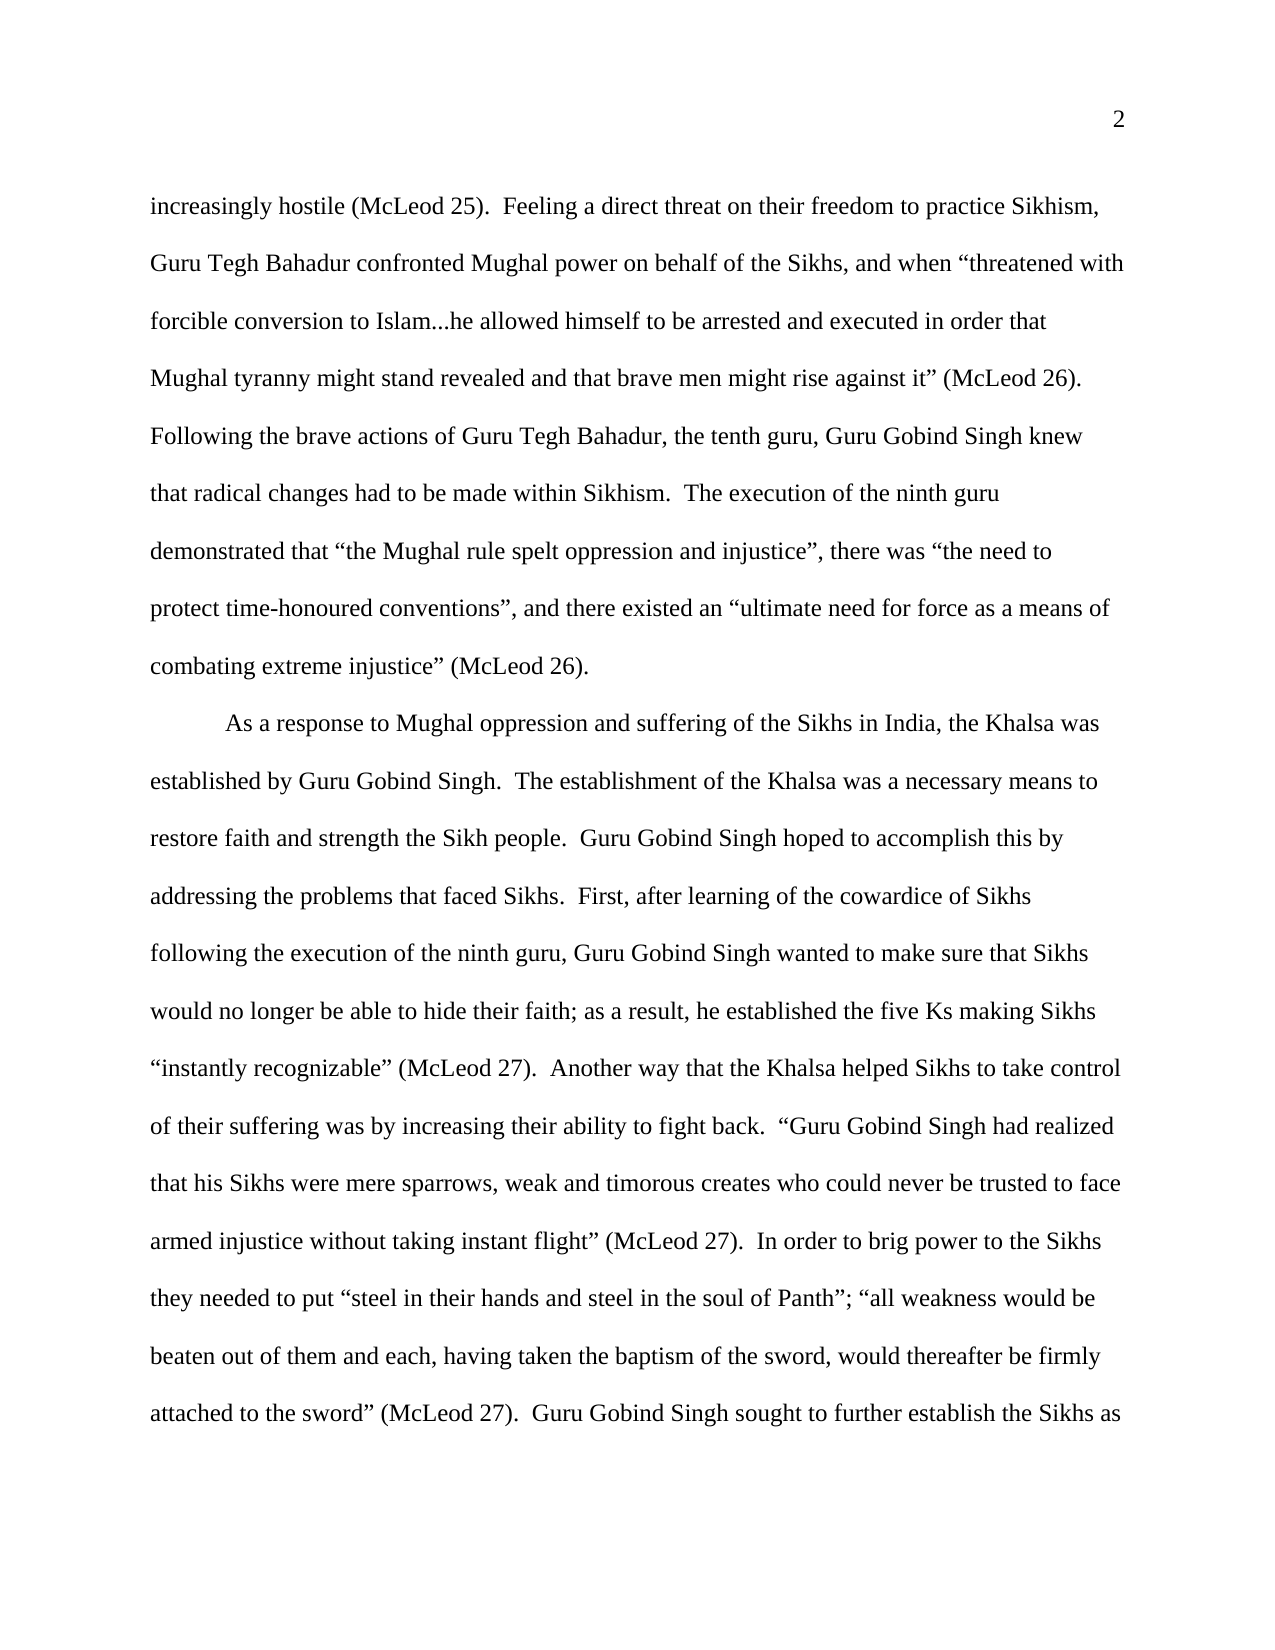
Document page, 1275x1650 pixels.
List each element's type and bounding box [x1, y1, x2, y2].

text [150, 708, 1125, 1427]
text [150, 191, 1125, 679]
